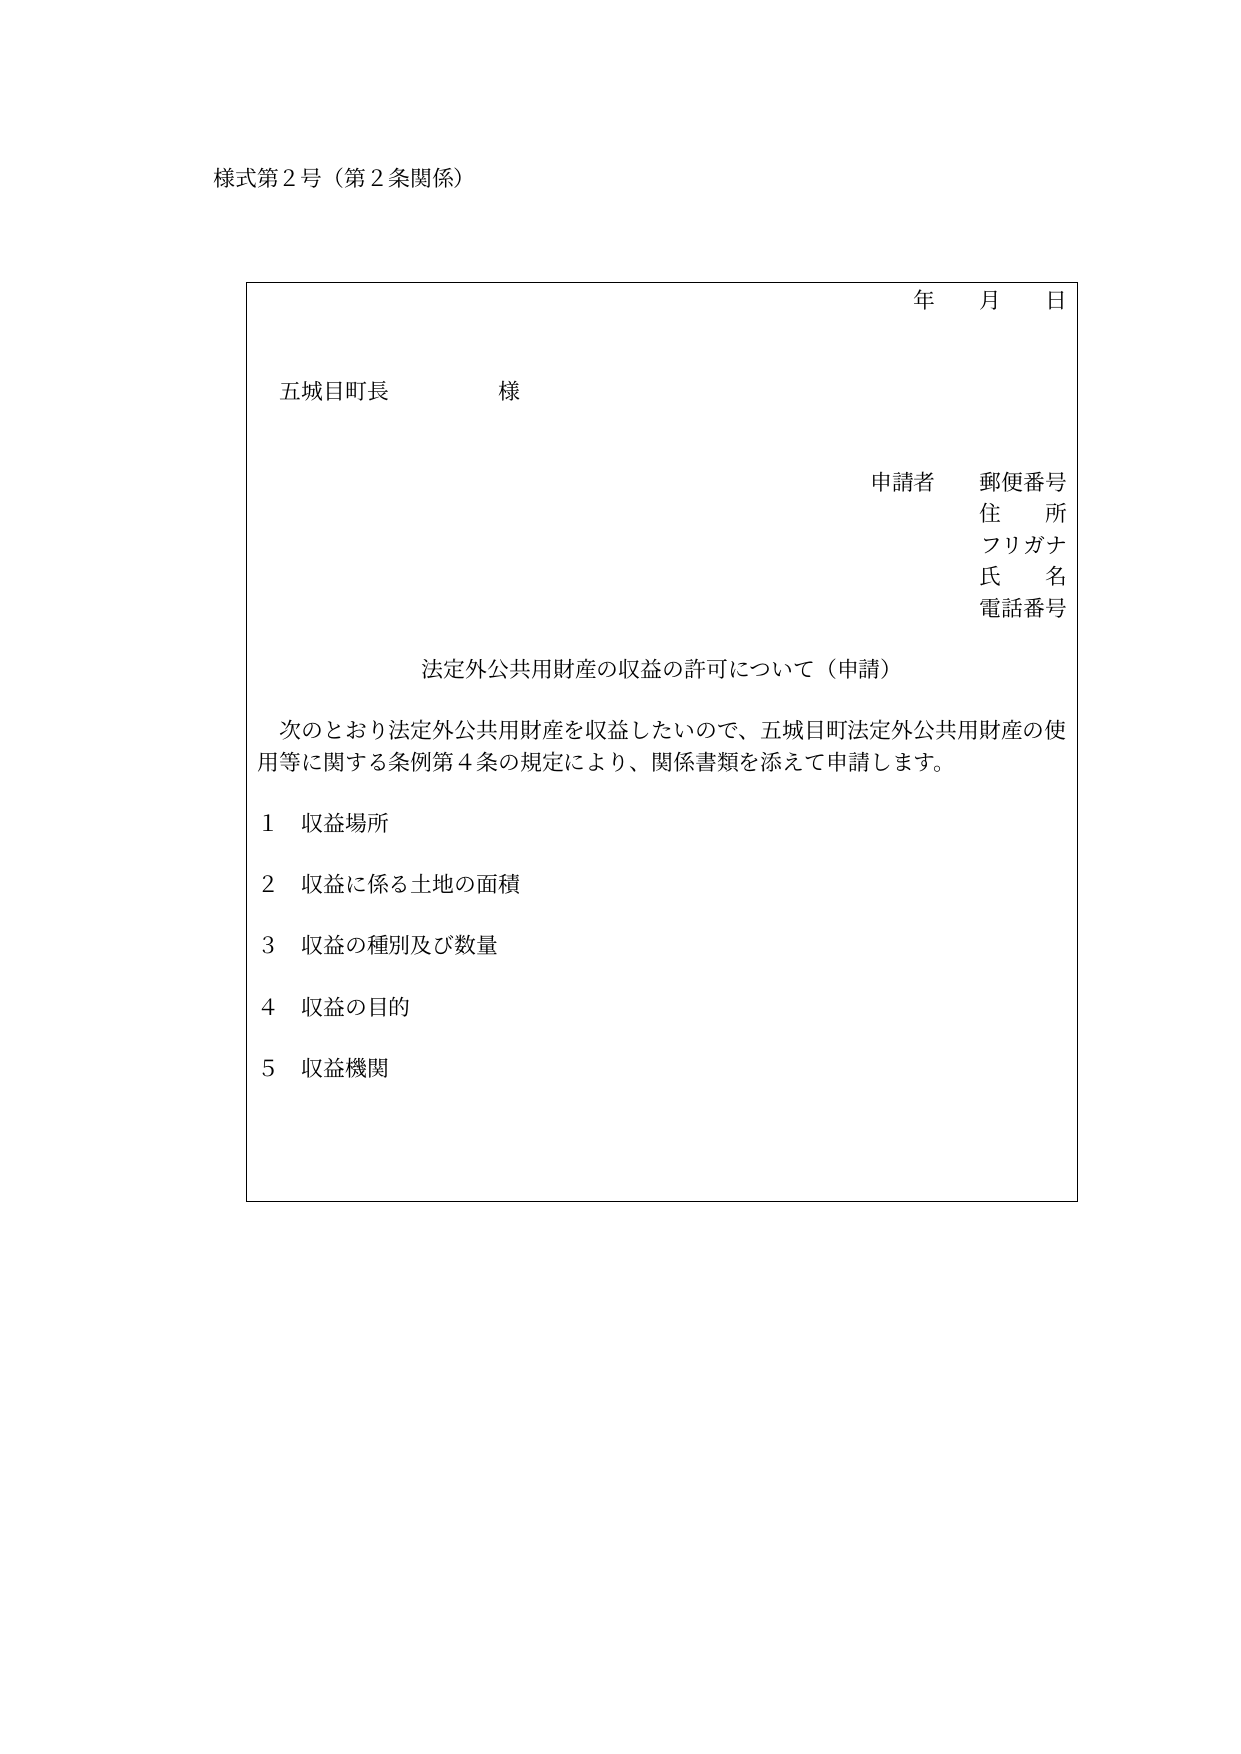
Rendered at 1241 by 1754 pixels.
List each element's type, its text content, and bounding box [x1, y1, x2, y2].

table_header 年 月 日 五城目町長 様 申請者 郵便番号 住 所 フリガナ 氏 名 電話番号 法定外公共用財産の収益の許可について（申請） 次のとおり法定外公共用財産を収益したいので、五城目町法定外公共用財産の使用等に関する条例第４条の規定により、関係書類を添えて申請します。 １ 収益場所 ２ 収益に係る土地の面積 ３ 収益の種別及び数量 ４ 収益の目的 ５ 収益機関 [247, 283, 1077, 1201]
text 様式第２号（第２条関係） [213, 161, 1088, 193]
